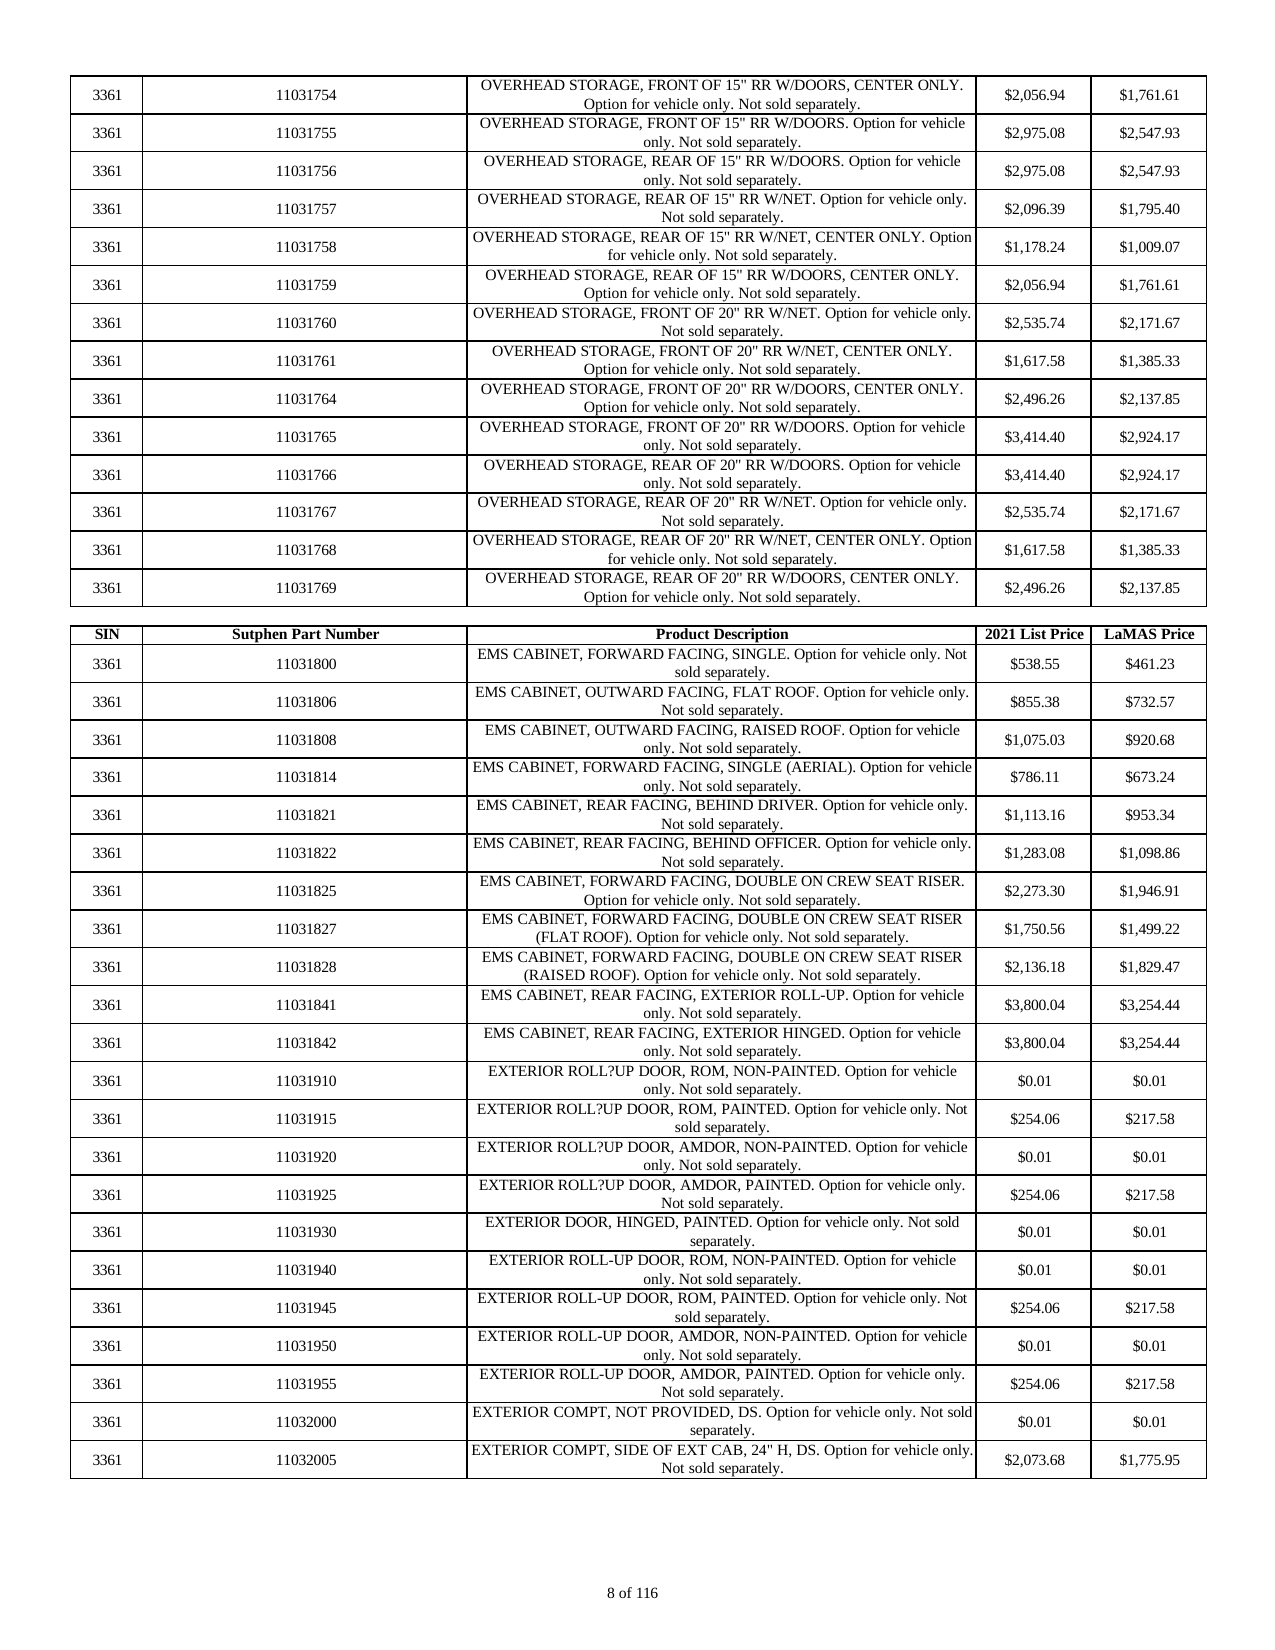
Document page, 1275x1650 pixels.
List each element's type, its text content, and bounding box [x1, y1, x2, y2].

table_cell $0.01 [1092, 1252, 1206, 1288]
table_cell $2,073.68 [977, 1441, 1090, 1478]
table_cell OVERHEAD STORAGE, REAR OF 15" RR W/NET, CENTER ONLY. Option for vehicle only. Not sold separately. [468, 228, 975, 264]
table_cell $673.24 [1092, 759, 1206, 795]
table_cell $217.58 [1092, 1366, 1206, 1402]
table_cell 3361 [71, 1100, 142, 1136]
table_cell $0.01 [1092, 1214, 1206, 1250]
table_cell $1,178.24 [977, 228, 1090, 264]
table_cell 3361 [71, 115, 142, 151]
table_cell $1,761.61 [1092, 266, 1206, 302]
table_cell $538.55 [977, 645, 1090, 681]
table_cell EXTERIOR DOOR, HINGED, PAINTED. Option for vehicle only. Not sold separately. [468, 1214, 975, 1250]
table_cell $1,761.61 [1092, 77, 1206, 113]
table_cell 3361 [71, 418, 142, 454]
table_header SIN [71, 627, 142, 643]
table_cell $1,499.22 [1092, 911, 1206, 947]
table_cell 3361 [71, 570, 142, 606]
table_cell 3361 [71, 911, 142, 947]
table_cell 11031925 [143, 1176, 466, 1212]
table_cell $3,414.40 [977, 456, 1090, 492]
table_cell $1,750.56 [977, 911, 1090, 947]
table_cell $0.01 [977, 1138, 1090, 1174]
table_cell OVERHEAD STORAGE, REAR OF 20" RR W/DOORS, CENTER ONLY. Option for vehicle only. Not sold separately. [468, 570, 975, 606]
table_cell 3361 [71, 77, 142, 113]
table_cell $3,800.04 [977, 1024, 1090, 1061]
table_cell $2,496.26 [977, 380, 1090, 416]
table_cell 11032005 [143, 1441, 466, 1478]
table_cell $1,946.91 [1092, 873, 1206, 909]
table_cell 11031920 [143, 1138, 466, 1174]
table_cell EXTERIOR ROLL?UP DOOR, AMDOR, PAINTED. Option for vehicle only. Not sold separately. [468, 1176, 975, 1212]
table_cell $855.38 [977, 683, 1090, 719]
table_cell $2,136.18 [977, 948, 1090, 985]
table_cell 3361 [71, 721, 142, 757]
table_cell 3361 [71, 1062, 142, 1098]
table_cell 3361 [71, 1328, 142, 1364]
table_cell 11031955 [143, 1366, 466, 1402]
table_cell EMS CABINET, REAR FACING, EXTERIOR ROLL-UP. Option for vehicle only. Not sold separately. [468, 986, 975, 1023]
table_cell 11031766 [143, 456, 466, 492]
table_cell $2,056.94 [977, 77, 1090, 113]
table_cell EMS CABINET, FORWARD FACING, DOUBLE ON CREW SEAT RISER (FLAT ROOF). Option for vehicle only. Not sold separately. [468, 911, 975, 947]
table_cell 11031910 [143, 1062, 466, 1098]
table_cell EMS CABINET, FORWARD FACING, DOUBLE ON CREW SEAT RISER (RAISED ROOF). Option for vehicle only. Not sold separately. [468, 948, 975, 985]
table_cell 3361 [71, 1024, 142, 1061]
table_cell $2,924.17 [1092, 456, 1206, 492]
table_cell OVERHEAD STORAGE, REAR OF 20" RR W/DOORS. Option for vehicle only. Not sold separately. [468, 456, 975, 492]
table_cell $1,113.16 [977, 797, 1090, 833]
table_cell EMS CABINET, FORWARD FACING, DOUBLE ON CREW SEAT RISER. Option for vehicle only. Not sold separately. [468, 873, 975, 909]
table_cell OVERHEAD STORAGE, REAR OF 20" RR W/NET. Option for vehicle only. Not sold separately. [468, 494, 975, 530]
table_cell $1,775.95 [1092, 1441, 1206, 1478]
table_cell 3361 [71, 1214, 142, 1250]
table_cell 3361 [71, 683, 142, 719]
table_header Product Description [468, 627, 975, 643]
table_cell $0.01 [977, 1328, 1090, 1364]
table_cell 3361 [71, 873, 142, 909]
table_cell 11032000 [143, 1403, 466, 1440]
table_cell $0.01 [1092, 1403, 1206, 1440]
table_cell 3361 [71, 342, 142, 378]
table_cell $1,385.33 [1092, 342, 1206, 378]
table_cell OVERHEAD STORAGE, REAR OF 15" RR W/NET. Option for vehicle only. Not sold separately. [468, 190, 975, 227]
table_cell EMS CABINET, FORWARD FACING, SINGLE. Option for vehicle only. Not sold separately. [468, 645, 975, 681]
table_cell $254.06 [977, 1100, 1090, 1136]
table_cell EMS CABINET, REAR FACING, BEHIND OFFICER. Option for vehicle only. Not sold separately. [468, 835, 975, 871]
table_cell $0.01 [1092, 1138, 1206, 1174]
table_cell 11031756 [143, 152, 466, 189]
table_cell EMS CABINET, REAR FACING, BEHIND DRIVER. Option for vehicle only. Not sold separately. [468, 797, 975, 833]
table_cell $0.01 [977, 1062, 1090, 1098]
table_cell 11031828 [143, 948, 466, 985]
table_cell $2,056.94 [977, 266, 1090, 302]
table_cell 11031814 [143, 759, 466, 795]
table_cell 11031950 [143, 1328, 466, 1364]
table_cell 3361 [71, 986, 142, 1023]
table_cell 11031821 [143, 797, 466, 833]
table_cell $2,975.08 [977, 115, 1090, 151]
table_cell 11031768 [143, 532, 466, 568]
table_cell $217.58 [1092, 1290, 1206, 1326]
table_cell EXTERIOR ROLL?UP DOOR, AMDOR, NON-PAINTED. Option for vehicle only. Not sold separately. [468, 1138, 975, 1174]
table_cell 3361 [71, 1176, 142, 1212]
table_cell $1,617.58 [977, 342, 1090, 378]
table_cell 11031760 [143, 304, 466, 340]
table_cell 11031945 [143, 1290, 466, 1326]
table_cell $2,273.30 [977, 873, 1090, 909]
table_cell EMS CABINET, FORWARD FACING, SINGLE (AERIAL). Option for vehicle only. Not sold separately. [468, 759, 975, 795]
table_cell 11031769 [143, 570, 466, 606]
table_cell 11031764 [143, 380, 466, 416]
table_cell 11031767 [143, 494, 466, 530]
table_cell 3361 [71, 456, 142, 492]
table_cell $0.01 [977, 1252, 1090, 1288]
table_cell 3361 [71, 152, 142, 189]
table_cell $1,098.86 [1092, 835, 1206, 871]
table_cell EXTERIOR COMPT, SIDE OF EXT CAB, 24" H, DS. Option for vehicle only. Not sold separately. [468, 1441, 975, 1478]
table_cell $920.68 [1092, 721, 1206, 757]
table_cell 11031930 [143, 1214, 466, 1250]
table_cell $254.06 [977, 1366, 1090, 1402]
table_cell OVERHEAD STORAGE, FRONT OF 20" RR W/DOORS, CENTER ONLY. Option for vehicle only. Not sold separately. [468, 380, 975, 416]
table_cell 3361 [71, 1252, 142, 1288]
table_cell $786.11 [977, 759, 1090, 795]
table_cell EXTERIOR ROLL?UP DOOR, ROM, NON-PAINTED. Option for vehicle only. Not sold separately. [468, 1062, 975, 1098]
table_cell 11031757 [143, 190, 466, 227]
table_cell 11031915 [143, 1100, 466, 1136]
table_cell $1,075.03 [977, 721, 1090, 757]
table_cell OVERHEAD STORAGE, REAR OF 15" RR W/DOORS. Option for vehicle only. Not sold separately. [468, 152, 975, 189]
table_cell $3,800.04 [977, 986, 1090, 1023]
table_header 2021 List Price [977, 627, 1090, 643]
table_cell 11031841 [143, 986, 466, 1023]
table_cell OVERHEAD STORAGE, REAR OF 20" RR W/NET, CENTER ONLY. Option for vehicle only. Not sold separately. [468, 532, 975, 568]
table_cell EMS CABINET, REAR FACING, EXTERIOR HINGED. Option for vehicle only. Not sold separately. [468, 1024, 975, 1061]
table_cell $2,137.85 [1092, 570, 1206, 606]
table_cell $1,009.07 [1092, 228, 1206, 264]
table_cell $461.23 [1092, 645, 1206, 681]
table_cell 11031761 [143, 342, 466, 378]
table_cell $0.01 [1092, 1062, 1206, 1098]
table_cell $2,924.17 [1092, 418, 1206, 454]
table_cell 11031754 [143, 77, 466, 113]
table_cell 11031940 [143, 1252, 466, 1288]
table_cell 11031758 [143, 228, 466, 264]
table_cell 3361 [71, 1366, 142, 1402]
table_cell $254.06 [977, 1176, 1090, 1212]
table_cell 11031808 [143, 721, 466, 757]
table_cell OVERHEAD STORAGE, FRONT OF 15" RR W/DOORS. Option for vehicle only. Not sold separately. [468, 115, 975, 151]
table_cell 3361 [71, 1441, 142, 1478]
table_cell 11031822 [143, 835, 466, 871]
table_cell 3361 [71, 532, 142, 568]
table_cell $732.57 [1092, 683, 1206, 719]
table_cell 11031827 [143, 911, 466, 947]
table_cell 3361 [71, 1290, 142, 1326]
table_cell 3361 [71, 948, 142, 985]
table_cell $3,254.44 [1092, 986, 1206, 1023]
table_cell $0.01 [977, 1214, 1090, 1250]
table_cell $2,975.08 [977, 152, 1090, 189]
table_cell 3361 [71, 304, 142, 340]
table_cell $2,171.67 [1092, 304, 1206, 340]
table_cell $2,547.93 [1092, 152, 1206, 189]
table_cell $217.58 [1092, 1100, 1206, 1136]
table_cell $1,795.40 [1092, 190, 1206, 227]
table_cell EXTERIOR ROLL‐UP DOOR, AMDOR, PAINTED. Option for vehicle only. Not sold separately. [468, 1366, 975, 1402]
table_cell 3361 [71, 228, 142, 264]
table_cell $2,547.93 [1092, 115, 1206, 151]
table_cell 11031842 [143, 1024, 466, 1061]
table_cell EXTERIOR ROLL‐UP DOOR, ROM, NON‐PAINTED. Option for vehicle only. Not sold separately. [468, 1252, 975, 1288]
table_cell 3361 [71, 645, 142, 681]
table_cell $0.01 [977, 1403, 1090, 1440]
table_cell 3361 [71, 190, 142, 227]
table_cell $1,829.47 [1092, 948, 1206, 985]
table_cell $2,535.74 [977, 494, 1090, 530]
table_cell 3361 [71, 266, 142, 302]
table_cell OVERHEAD STORAGE, FRONT OF 20" RR W/DOORS. Option for vehicle only. Not sold separately. [468, 418, 975, 454]
table_cell $1,283.08 [977, 835, 1090, 871]
table_cell $2,535.74 [977, 304, 1090, 340]
table_cell EXTERIOR ROLL‐UP DOOR, AMDOR, NON‐PAINTED. Option for vehicle only. Not sold separately. [468, 1328, 975, 1364]
table_cell $1,385.33 [1092, 532, 1206, 568]
table_cell 11031755 [143, 115, 466, 151]
table_cell OVERHEAD STORAGE, FRONT OF 20" RR W/NET. Option for vehicle only. Not sold separately. [468, 304, 975, 340]
table_cell OVERHEAD STORAGE, FRONT OF 15" RR W/DOORS, CENTER ONLY. Option for vehicle only. Not sold separately. [468, 77, 975, 113]
table_cell $2,496.26 [977, 570, 1090, 606]
table_cell 3361 [71, 494, 142, 530]
table_cell 11031759 [143, 266, 466, 302]
table_cell OVERHEAD STORAGE, REAR OF 15" RR W/DOORS, CENTER ONLY. Option for vehicle only. Not sold separately. [468, 266, 975, 302]
table_cell $953.34 [1092, 797, 1206, 833]
table_cell 3361 [71, 835, 142, 871]
table_cell $2,096.39 [977, 190, 1090, 227]
table_cell 11031806 [143, 683, 466, 719]
table_cell $3,254.44 [1092, 1024, 1206, 1061]
table_cell EXTERIOR ROLL?UP DOOR, ROM, PAINTED. Option for vehicle only. Not sold separately. [468, 1100, 975, 1136]
table_header LaMAS Price [1092, 627, 1206, 643]
table_cell 3361 [71, 380, 142, 416]
table_cell 3361 [71, 1138, 142, 1174]
table_cell 3361 [71, 797, 142, 833]
table_header Sutphen Part Number [143, 627, 466, 643]
table_cell $217.58 [1092, 1176, 1206, 1212]
table_cell 11031765 [143, 418, 466, 454]
table_cell $254.06 [977, 1290, 1090, 1326]
table_cell $0.01 [1092, 1328, 1206, 1364]
table_cell $2,171.67 [1092, 494, 1206, 530]
table_cell EXTERIOR ROLL‐UP DOOR, ROM, PAINTED. Option for vehicle only. Not sold separately. [468, 1290, 975, 1326]
table_cell EMS CABINET, OUTWARD FACING, FLAT ROOF. Option for vehicle only. Not sold separately. [468, 683, 975, 719]
table_cell $1,617.58 [977, 532, 1090, 568]
table_cell OVERHEAD STORAGE, FRONT OF 20" RR W/NET, CENTER ONLY. Option for vehicle only. Not sold separately. [468, 342, 975, 378]
table_cell 3361 [71, 759, 142, 795]
table_cell 11031800 [143, 645, 466, 681]
table_cell EXTERIOR COMPT, NOT PROVIDED, DS. Option for vehicle only. Not sold separately. [468, 1403, 975, 1440]
table_cell $2,137.85 [1092, 380, 1206, 416]
table_cell $3,414.40 [977, 418, 1090, 454]
table_cell 11031825 [143, 873, 466, 909]
table_cell 3361 [71, 1403, 142, 1440]
table_cell EMS CABINET, OUTWARD FACING, RAISED ROOF. Option for vehicle only. Not sold separately. [468, 721, 975, 757]
